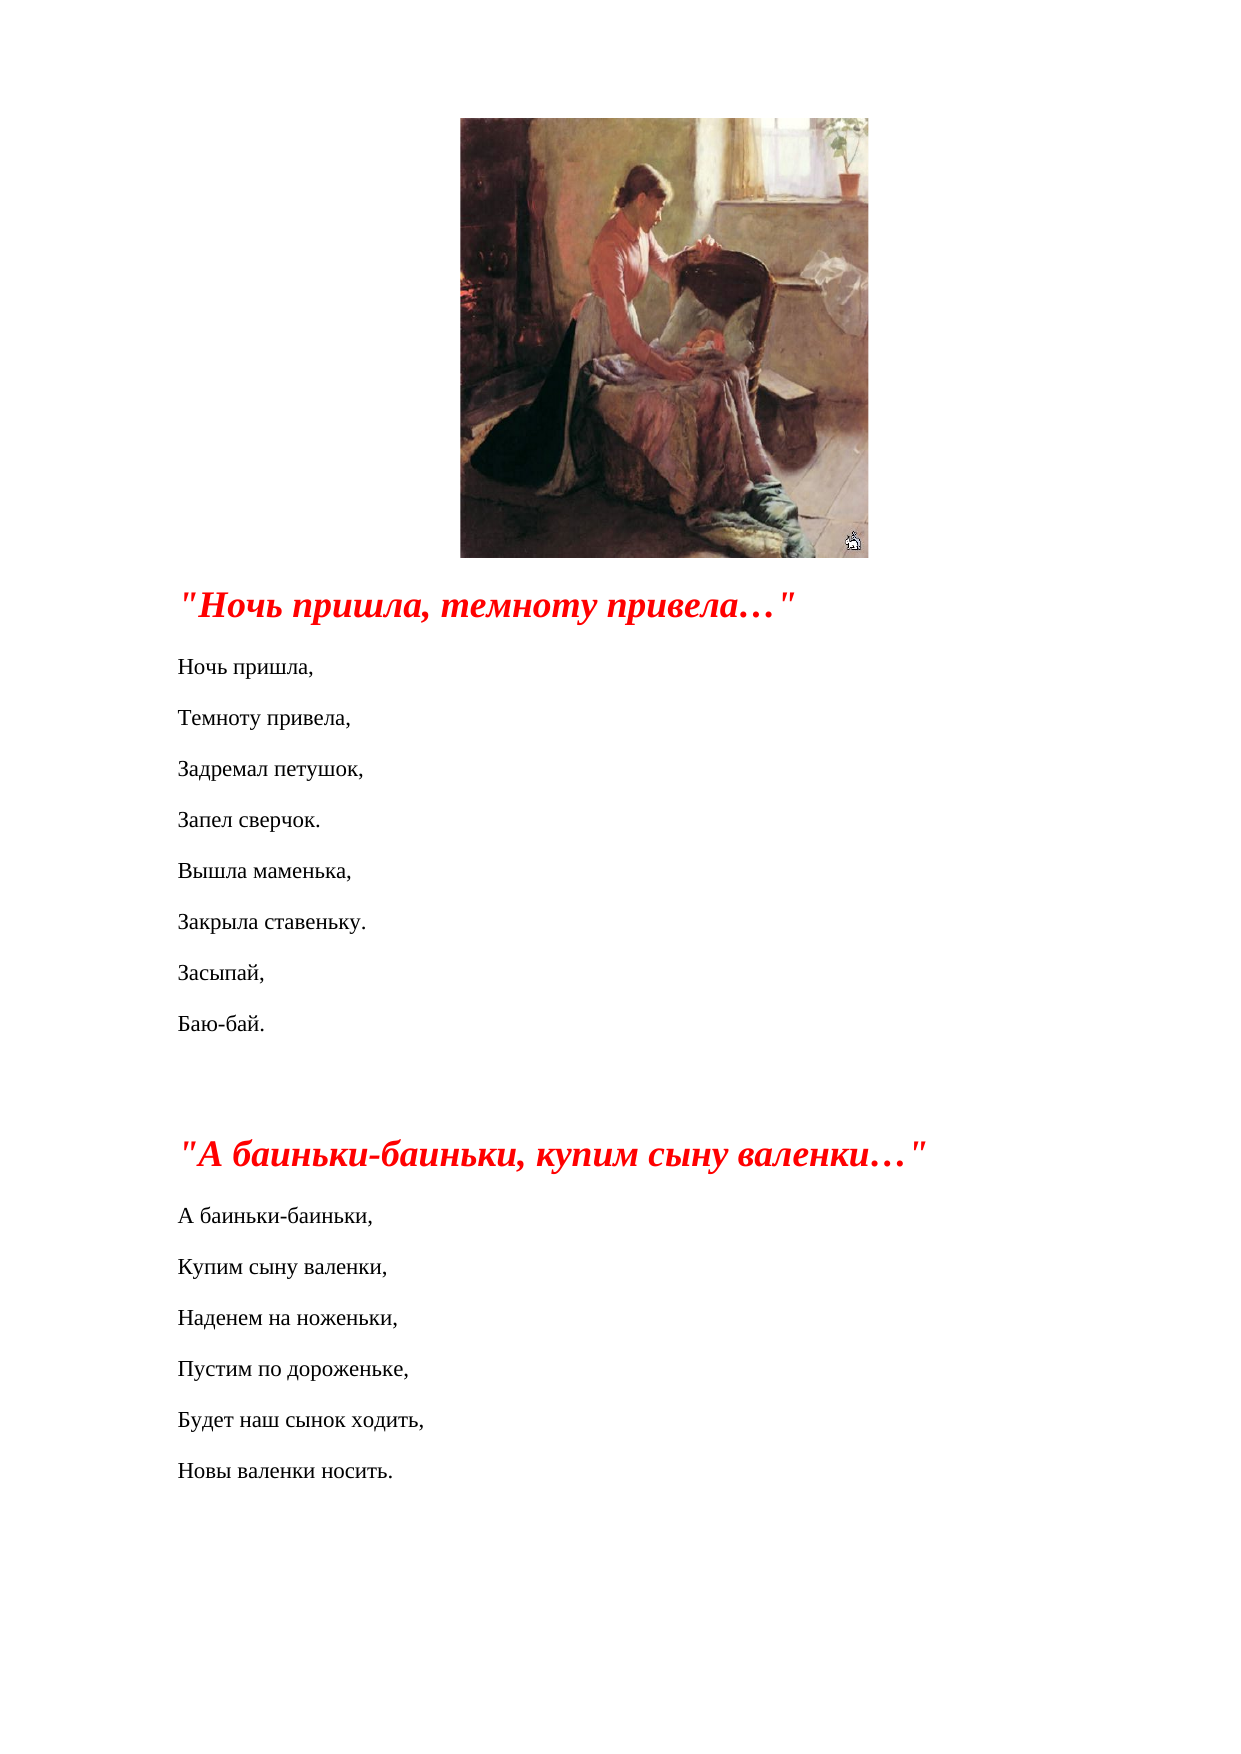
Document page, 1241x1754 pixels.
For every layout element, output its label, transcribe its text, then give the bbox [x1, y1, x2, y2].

text Ночь пришла, [177, 653, 1152, 679]
text Задремал петушок, [177, 755, 1152, 781]
text "Ночь пришла, темноту привела…" [177, 582, 1152, 626]
text Закрыла ставеньку. [177, 908, 1152, 934]
text Купим сыну валенки, [177, 1253, 1152, 1279]
text Засыпай, [177, 959, 1152, 986]
picture [460, 118, 869, 558]
text Баю-бай. [177, 1010, 1152, 1037]
text Будет наш сынок ходить, [177, 1406, 1152, 1433]
text Пустим по дороженьке, [177, 1355, 1152, 1382]
text Запел сверчок. [177, 806, 1152, 832]
text Наденем на ноженьки, [177, 1304, 1152, 1331]
text Темноту привела, [177, 704, 1152, 730]
text Вышла маменька, [177, 857, 1152, 883]
text А баиньки-баиньки, [177, 1202, 1152, 1228]
text "А баиньки-баиньки, купим сыну валенки…" [177, 1132, 1152, 1175]
text Новы валенки носить. [177, 1457, 1152, 1484]
